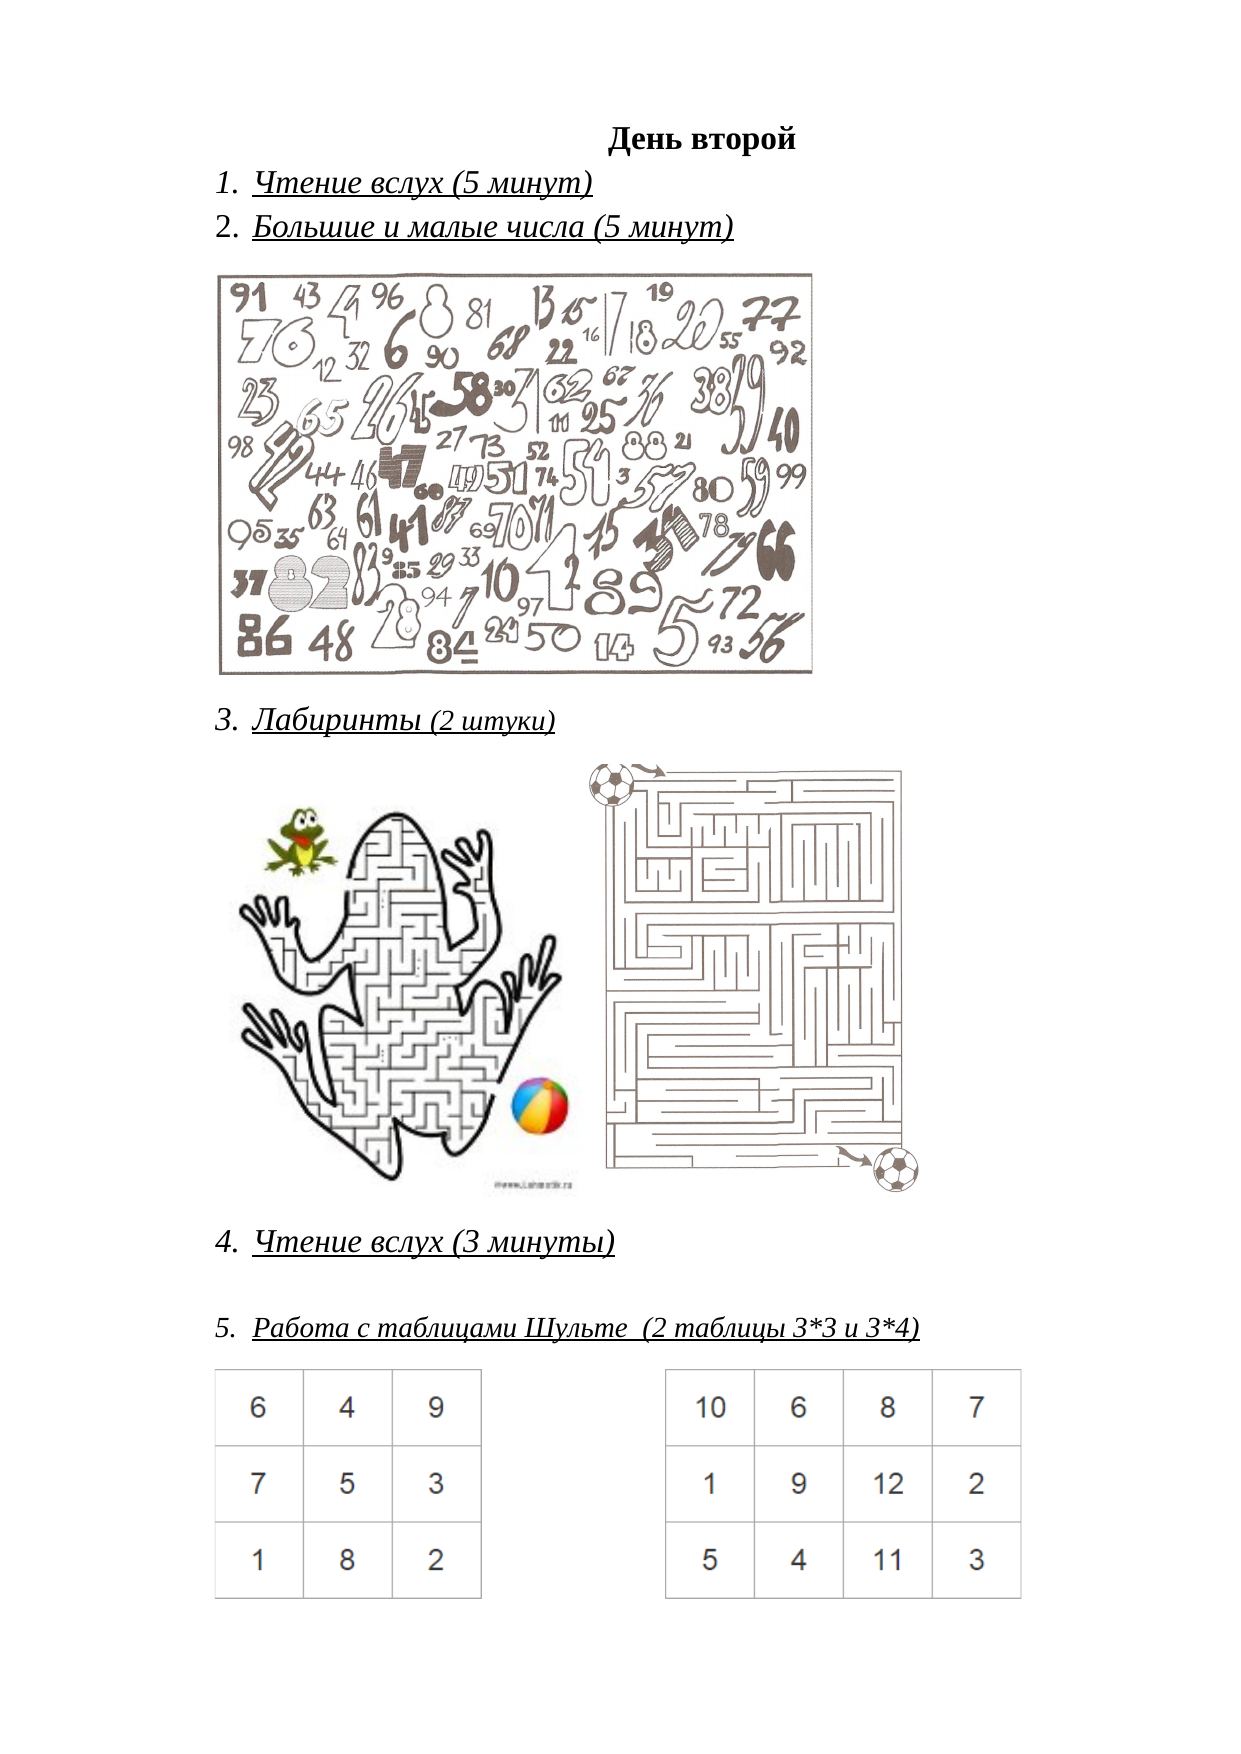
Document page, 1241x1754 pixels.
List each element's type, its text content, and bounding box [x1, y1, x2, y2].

picture [214, 1369, 482, 1599]
list Большие и малые числа (5 минут) [215, 206, 1152, 244]
list Чтение вслух (5 минут) [215, 162, 1152, 201]
list День второй [252, 118, 1152, 156]
picture [665, 1369, 1022, 1599]
list Лабиринты (2 штуки) [215, 699, 1152, 738]
list Работа с таблицами Шульте (2 таблицы 3*3 и 3*4) [215, 1310, 1152, 1343]
list Чтение вслух (3 минуты) [215, 1222, 1152, 1260]
picture [214, 775, 583, 1197]
